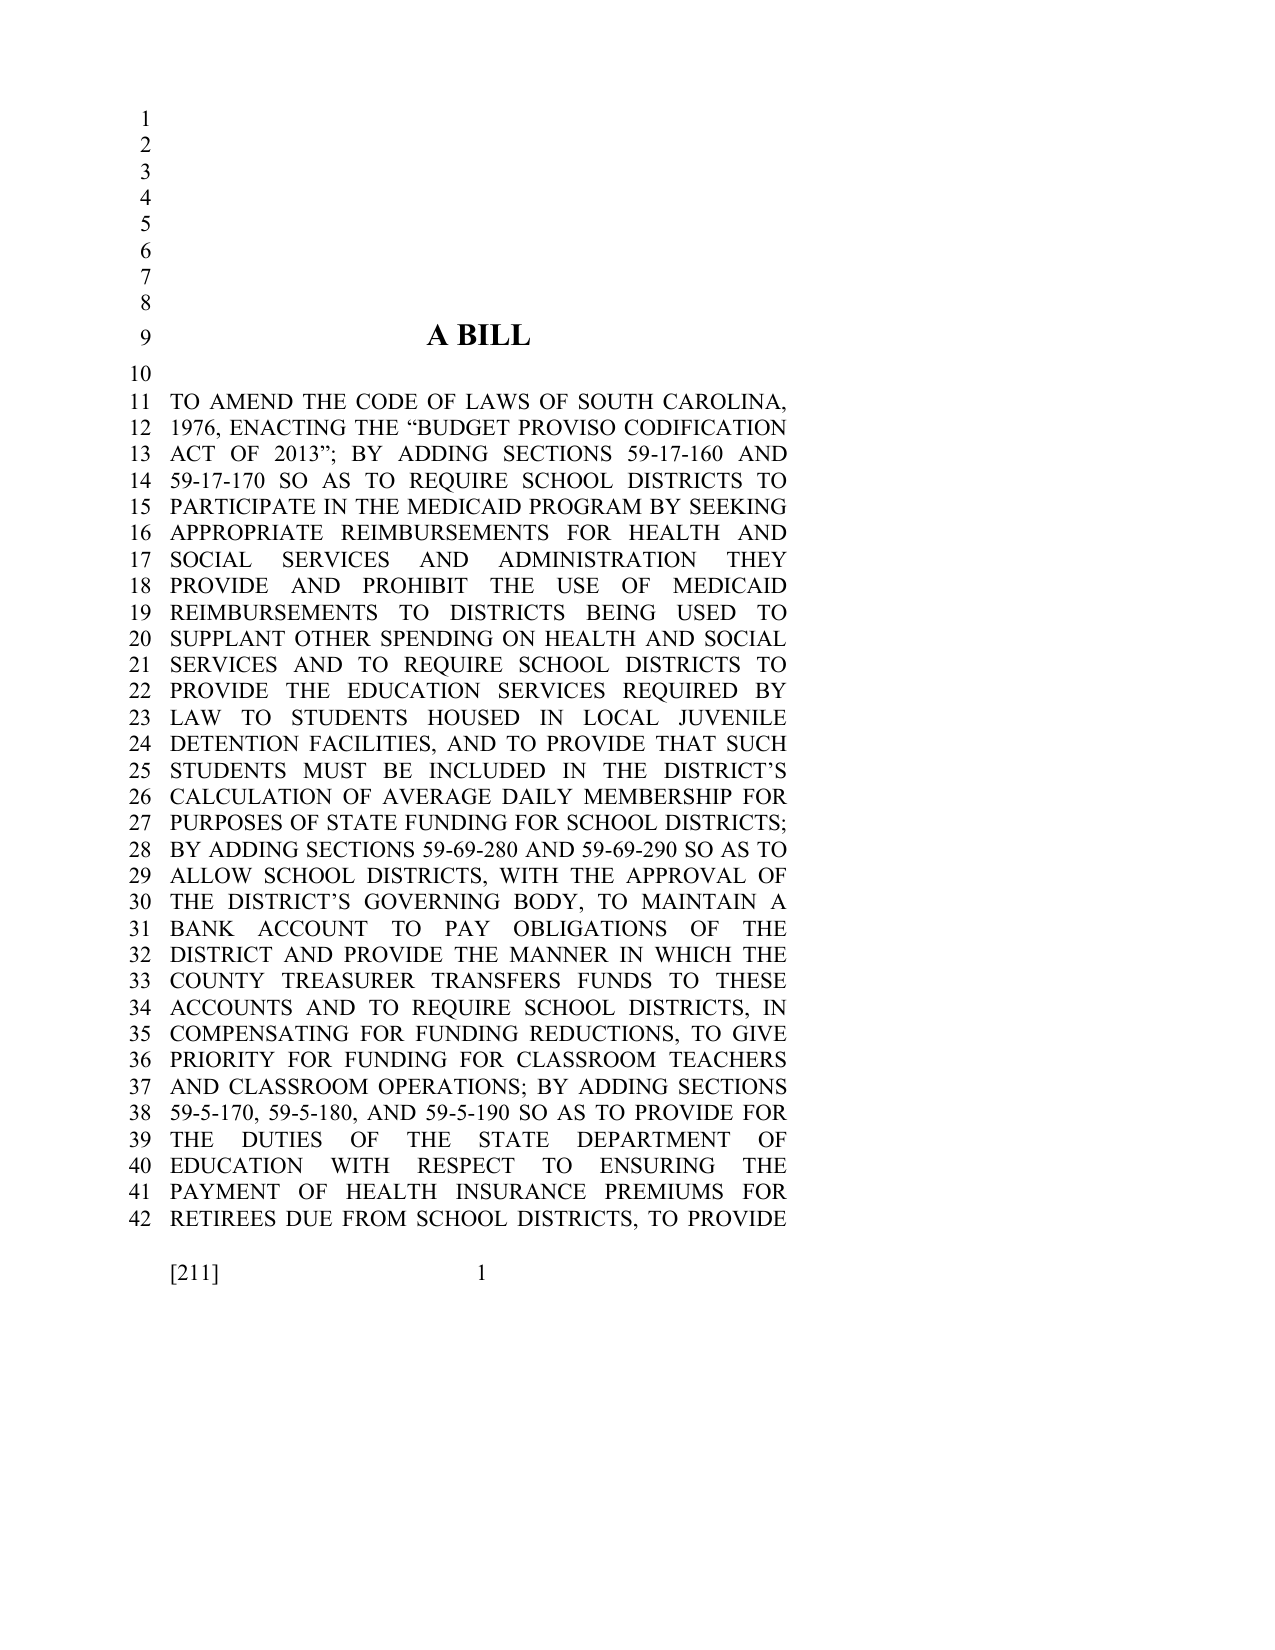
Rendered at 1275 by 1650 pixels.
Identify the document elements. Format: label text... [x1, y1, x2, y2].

text A BILL [169, 316, 787, 352]
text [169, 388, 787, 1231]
